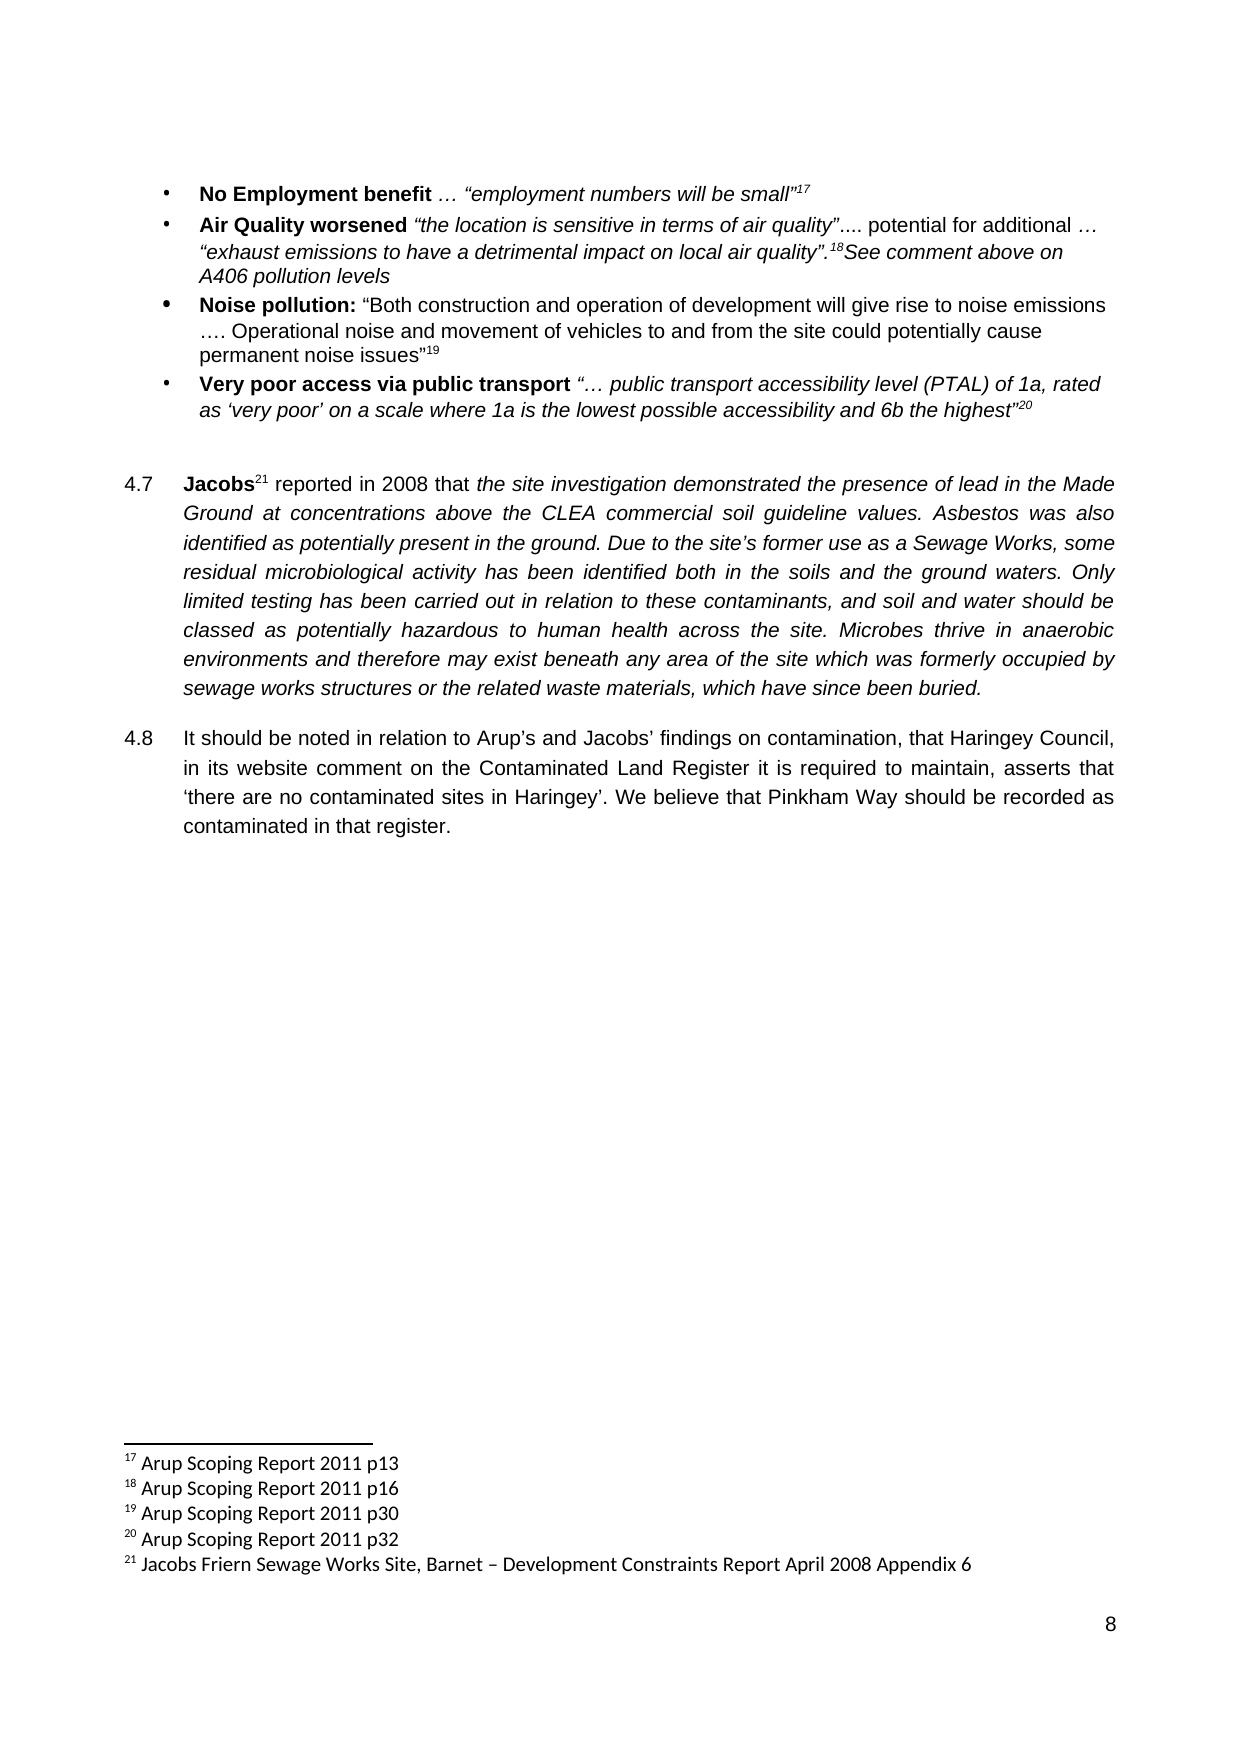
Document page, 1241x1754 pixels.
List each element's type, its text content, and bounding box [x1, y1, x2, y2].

list Air Quality worsened “the location is sensitive in terms of air quality”.... potential for additional … “exhaust emissions to have a detrimental impact on local air quality”.See comment above on A406 pollution levels [162, 208, 1116, 288]
list Noise pollution: “Both construction and operation of development will give rise to noise emissions …. Operational noise and movement of vehicles to and from the site could potentially cause permanent noise issues” [162, 288, 1116, 367]
list Jacobs reported in 2008 that the site investigation demonstrated the presence of lead in the Made Ground at concentrations above the CLEA commercial soil guideline values. Asbestos was also identified as potentially present in the ground. Due to the site’s former use as a Sewage Works, some residual microbiological activity has been identified both in the soils and the ground waters. Only limited testing has been carried out in relation to these contaminants, and soil and water should be classed as potentially hazardous to human health across the site. Microbes thrive in anaerobic environments and therefore may exist beneath any area of the site which was formerly occupied by sewage works structures or the related waste materials, which have since been buried. [124, 467, 1116, 700]
list No Employment benefit … “employment numbers will be small” [162, 177, 1116, 208]
list Very poor access via public transport “… public transport accessibility level (PTAL) of 1a, rated as ‘very poor’ on a scale where 1a is the lowest possible accessibility and 6b the highest” [162, 367, 1116, 422]
list It should be noted in relation to Arup’s and Jacobs’ findings on contamination, that Haringey Council, in its website comment on the Contaminated Land Register it is required to maintain, asserts that ‘there are no contaminated sites in Haringey’. We believe that Pinkham Way should be recorded as contaminated in that register. [124, 721, 1116, 838]
